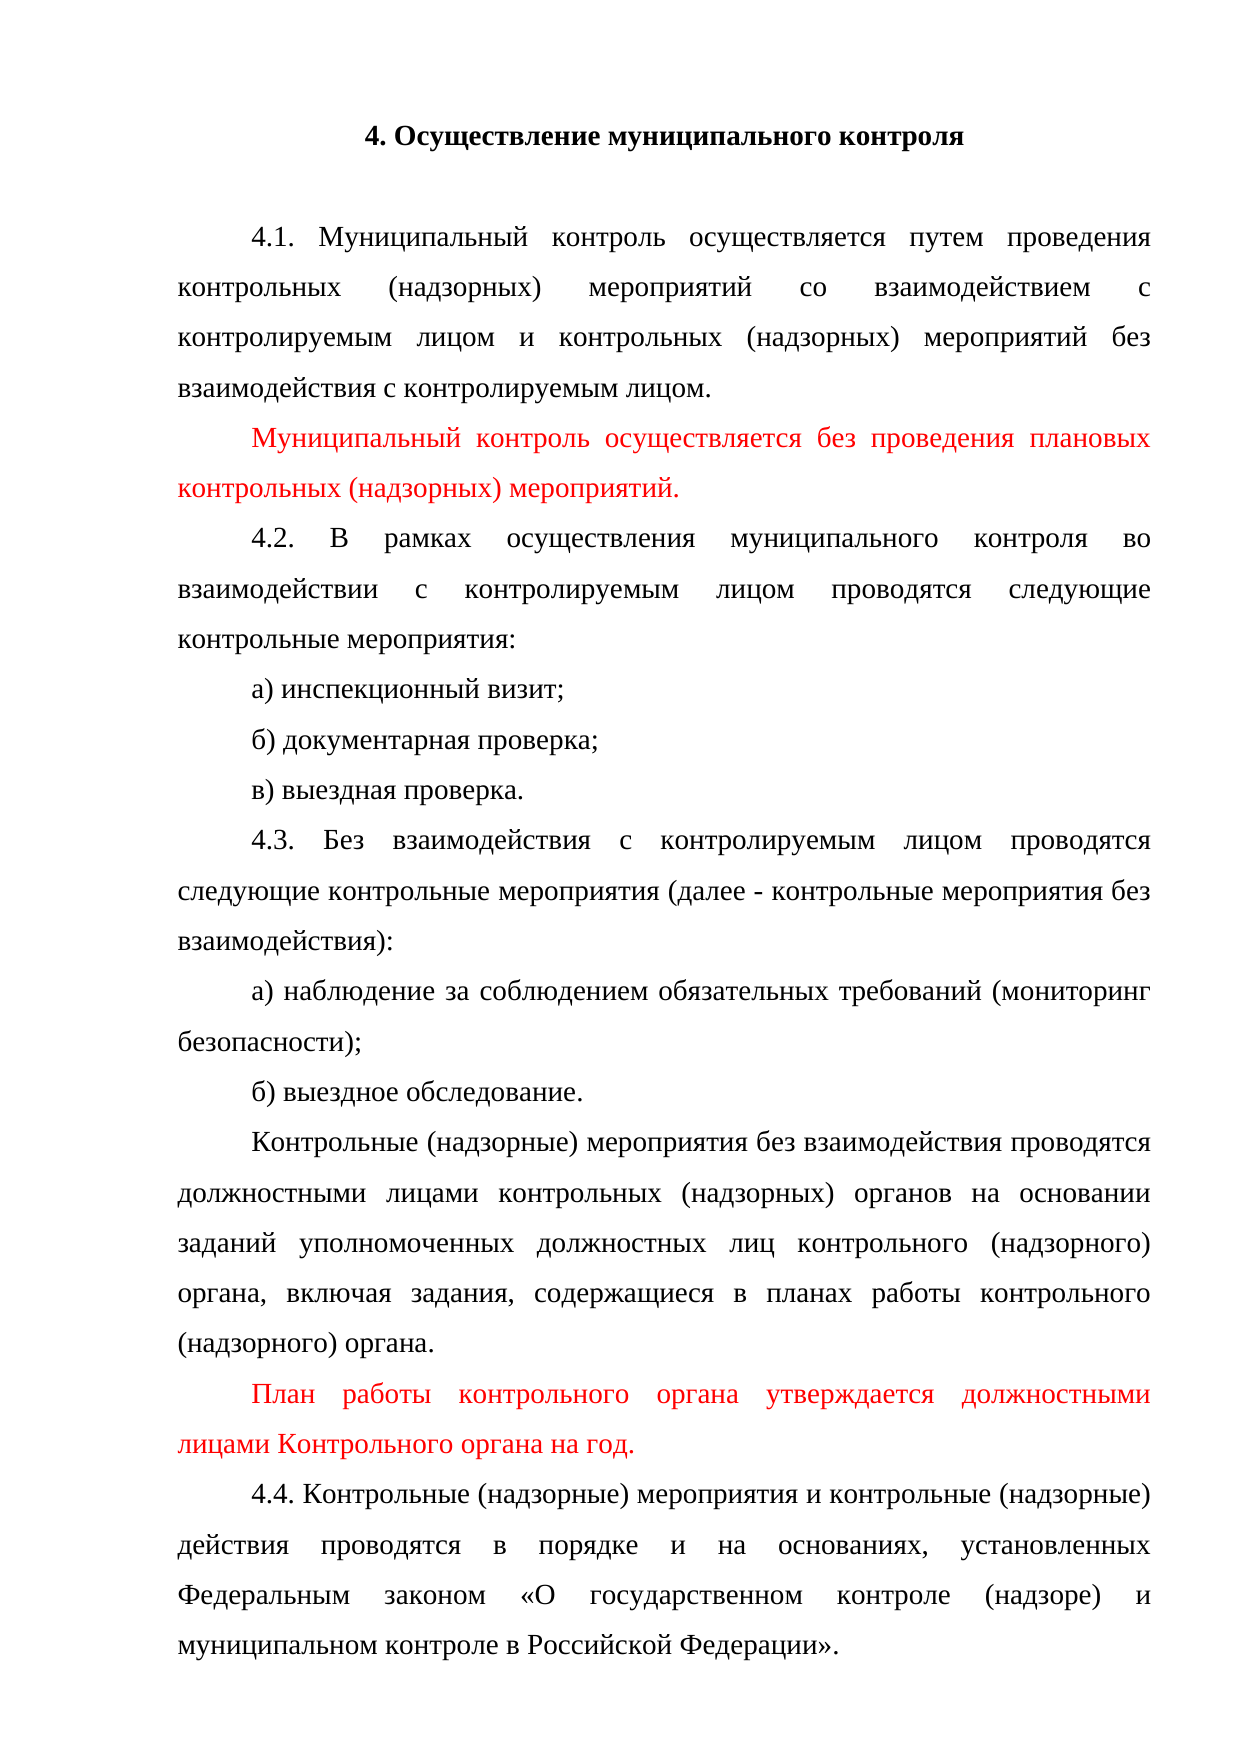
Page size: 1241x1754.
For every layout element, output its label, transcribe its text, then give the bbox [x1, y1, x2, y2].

text б) выездное обследование. [177, 1074, 1152, 1108]
text б) документарная проверка; [177, 722, 1152, 755]
text в) выездная проверка. [177, 772, 1152, 806]
text а) инспекционный визит; [177, 672, 1152, 705]
text План работы контрольного органа утверждается должностными лицами Контрольного органа на год. [177, 1376, 1152, 1460]
text а) наблюдение за соблюдением обязательных требований (мониторинг безопасности); [177, 973, 1152, 1057]
text 4.1. Муниципальный контроль осуществляется путем проведения контрольных (надзорных) мероприятий со взаимодействием с контролируемым лицом и контрольных (надзорных) мероприятий без взаимодействия с контролируемым лицом. [177, 219, 1152, 403]
text 4.3. Без взаимодействия с контролируемым лицом проводятся следующие контрольные мероприятия (далее - контрольные мероприятия без взаимодействия): [177, 822, 1152, 957]
text 4.4. Контрольные (надзорные) мероприятия и контрольные (надзорные) действия проводятся в порядке и на основаниях, установленных Федеральным законом «О государственном контроле (надзоре) и муниципальном контроле в Российской Федерации». [177, 1477, 1152, 1661]
text 4. Осуществление муниципального контроля [177, 118, 1152, 152]
text 4.2. В рамках осуществления муниципального контроля во взаимодействии с контролируемым лицом проводятся следующие контрольные мероприятия: [177, 521, 1152, 655]
text Контрольные (надзорные) мероприятия без взаимодействия проводятся должностными лицами контрольных (надзорных) органов на основании заданий уполномоченных должностных лиц контрольного (надзорного) органа, включая задания, содержащиеся в планах работы контрольного (надзорного) органа. [177, 1124, 1152, 1359]
text Муниципальный контроль осуществляется без проведения плановых контрольных (надзорных) мероприятий. [177, 420, 1152, 504]
